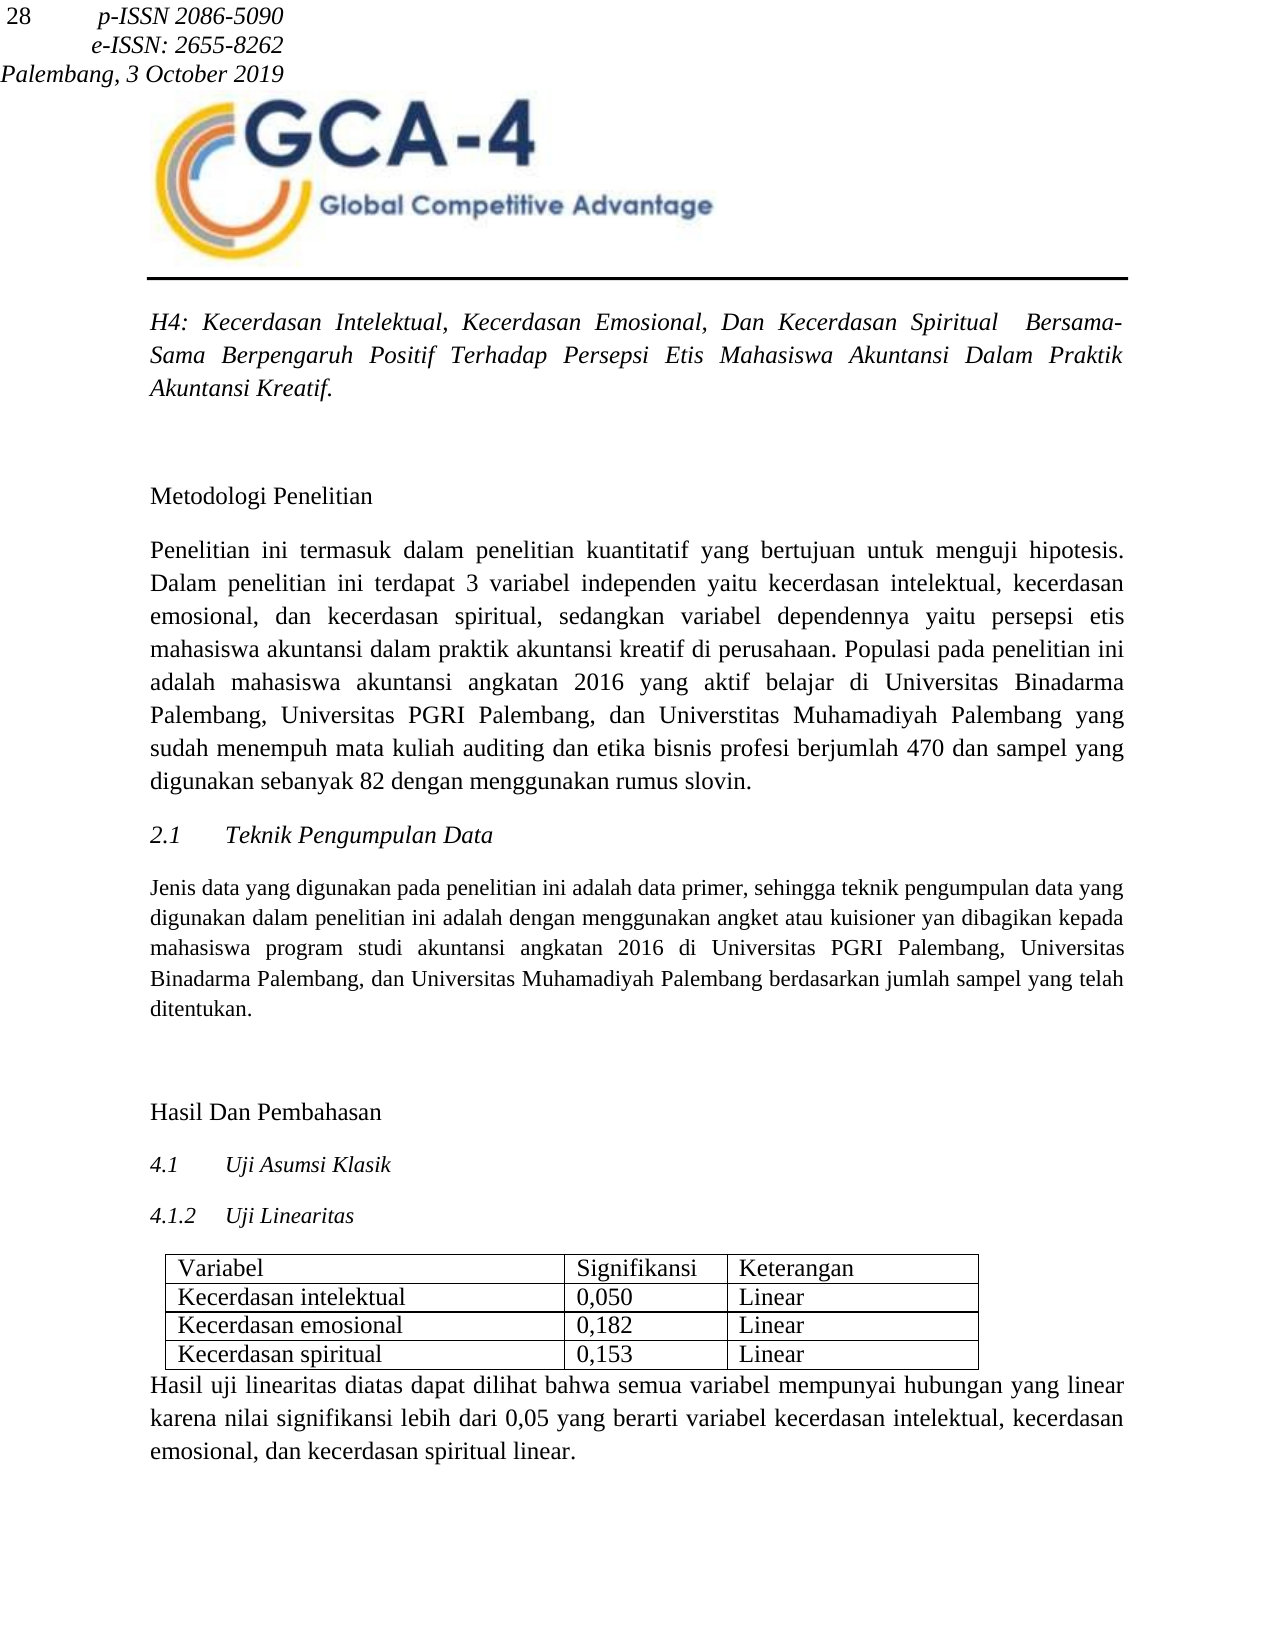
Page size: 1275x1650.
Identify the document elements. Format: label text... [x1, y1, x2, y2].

text 2.1 Teknik Pengumpulan Data [150, 820, 1137, 849]
table_header Variabel [166, 1255, 564, 1283]
table_header Keterangan [728, 1255, 978, 1283]
table_cell Kecerdasan emosional [166, 1313, 564, 1340]
list Uji Linearitas [150, 1202, 1137, 1229]
table_cell Linear [728, 1284, 978, 1311]
text Penelitian ini termasuk dalam penelitian kuantitatif yang bertujuan untuk menguji hipotesis. Dalam penelitian ini terdapat 3 variabel independen yaitu kecerdasan intelektual, kecerdasan emosional, dan kecerdasan spiritual, sedangkan variabel dependennya yaitu persepsi etis mahasiswa akuntansi dalam praktik akuntansi kreatif di perusahaan. Populasi pada penelitian ini adalah mahasiswa akuntansi angkatan 2016 yang aktif belajar di Universitas Binadarma Palembang, Universitas PGRI Palembang, dan Universtitas Muhamadiyah Palembang yang sudah menempuh mata kuliah auditing dan etika bisnis profesi berjumlah 470 dan sampel yang digunakan sebanyak 82 dengan menggunakan rumus slovin. [150, 535, 1125, 795]
table_cell 0,050 [565, 1284, 727, 1311]
text H4: Kecerdasan Intelektual, Kecerdasan Emosional, Dan Kecerdasan Spiritual Bersama- Sama Berpengaruh Positif Terhadap Persepsi Etis Mahasiswa Akuntansi Dalam Praktik Akuntansi Kreatif. [150, 307, 1126, 402]
table_cell Linear [728, 1341, 978, 1369]
table_cell 0,153 [565, 1341, 727, 1369]
text Hasil uji linearitas diatas dapat dilihat bahwa semua variabel mempunyai hubungan yang linear karena nilai signifikansi lebih dari 0,05 yang berarti variabel kecerdasan intelektual, kecerdasan emosional, dan kecerdasan spiritual linear. [150, 1370, 1125, 1464]
text Metodologi Penelitian [150, 481, 1137, 510]
table_cell 0,182 [565, 1313, 727, 1340]
text Hasil Dan Pembahasan [150, 1097, 1137, 1126]
picture [150, 90, 718, 268]
text 4.1 Uji Asumsi Klasik [150, 1151, 1137, 1177]
text Jenis data yang digunakan pada penelitian ini adalah data primer, sehingga teknik pengumpulan data yang digunakan dalam penelitian ini adalah dengan menggunakan angket atau kuisioner yan dibagikan kepada mahasiswa program studi akuntansi angkatan 2016 di Universitas PGRI Palembang, Universitas Binadarma Palembang, dan Universitas Muhamadiyah Palembang berdasarkan jumlah sampel yang telah ditentukan. [150, 874, 1126, 1021]
table_cell Kecerdasan spiritual [166, 1341, 564, 1369]
table_cell Kecerdasan intelektual [166, 1284, 564, 1311]
table_header Signifikansi [565, 1255, 727, 1283]
table_cell Linear [728, 1313, 978, 1340]
